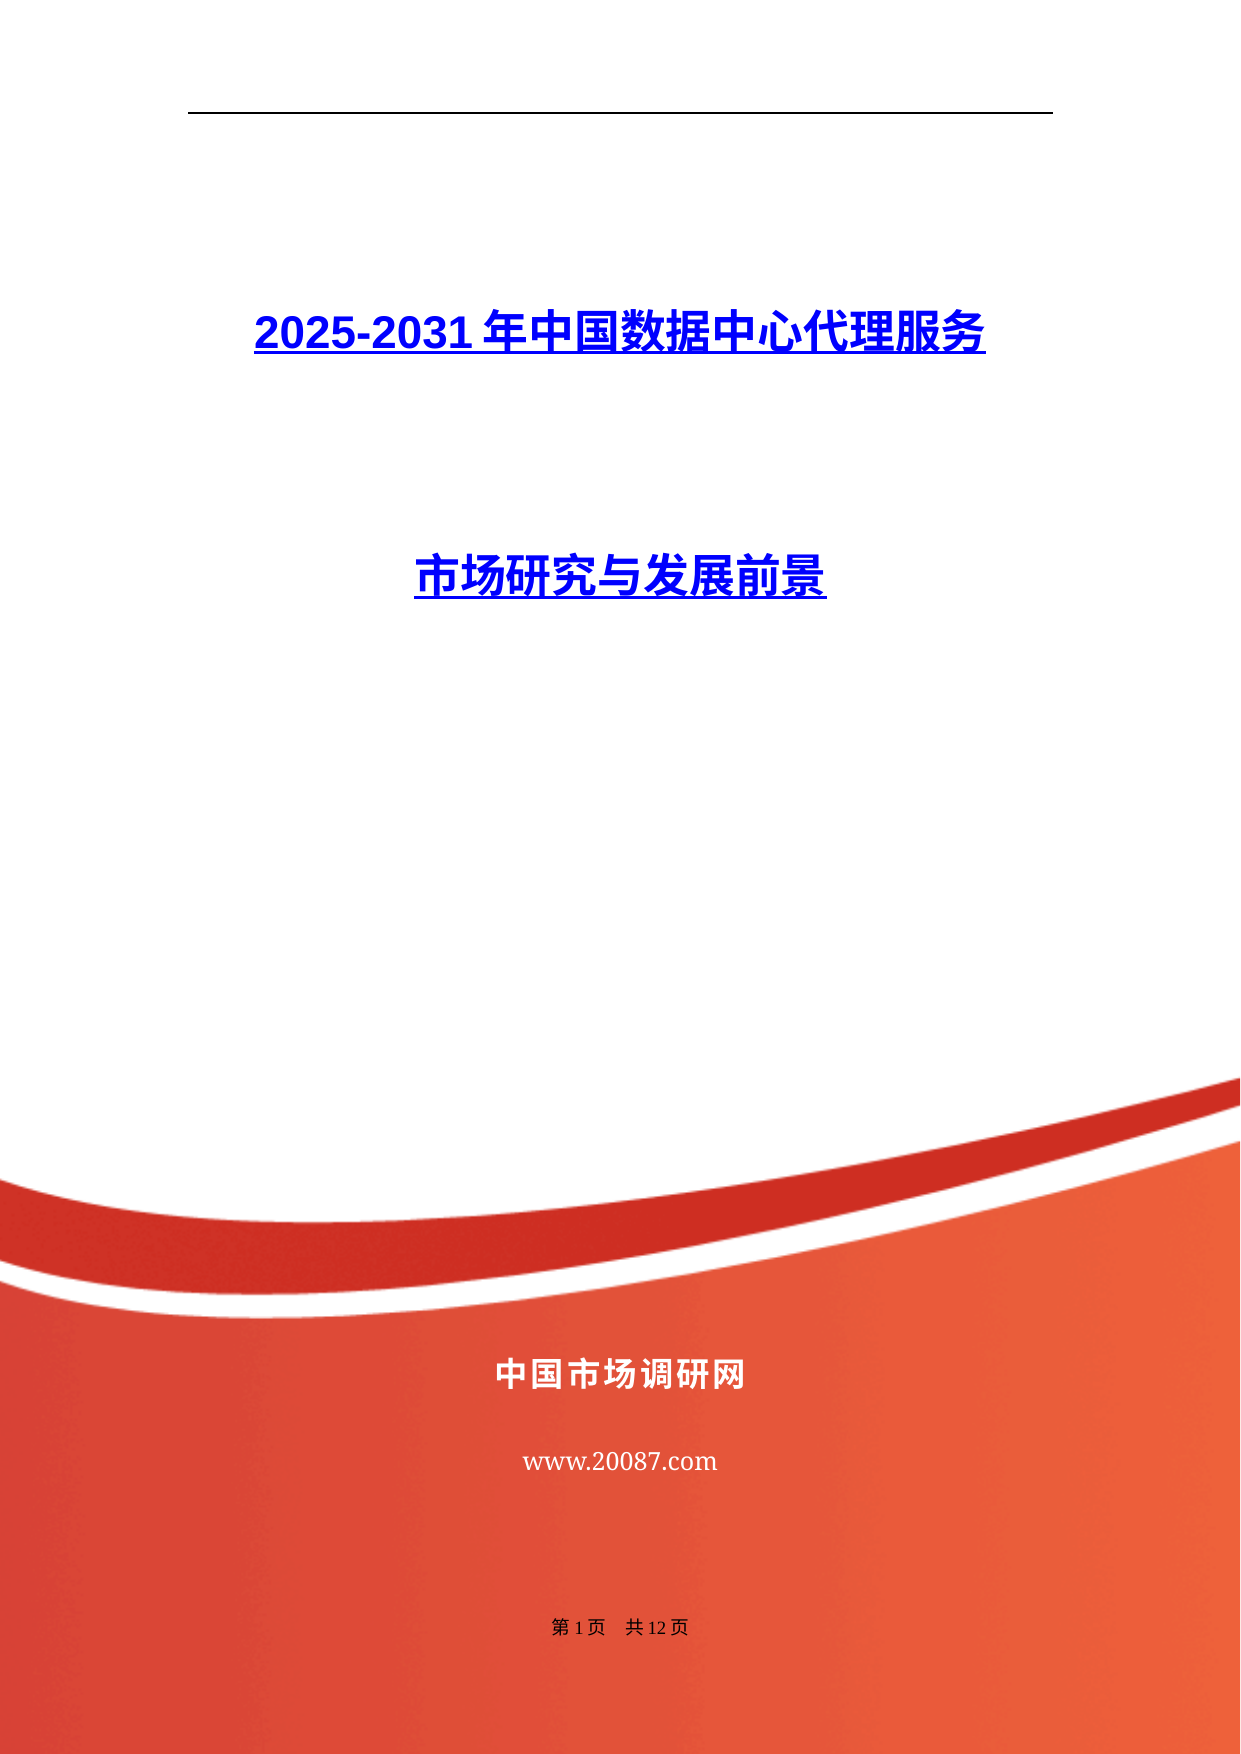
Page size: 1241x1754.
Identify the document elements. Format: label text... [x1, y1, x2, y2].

text www.20087.com [187, 1428, 1053, 1493]
picture [0, 1006, 1241, 1754]
table_header 2025-2031年中国数据中心代理服务市场研究与发展前景 [188, 207, 1053, 773]
subtitle 中国市场调研网 [187, 1339, 1053, 1404]
